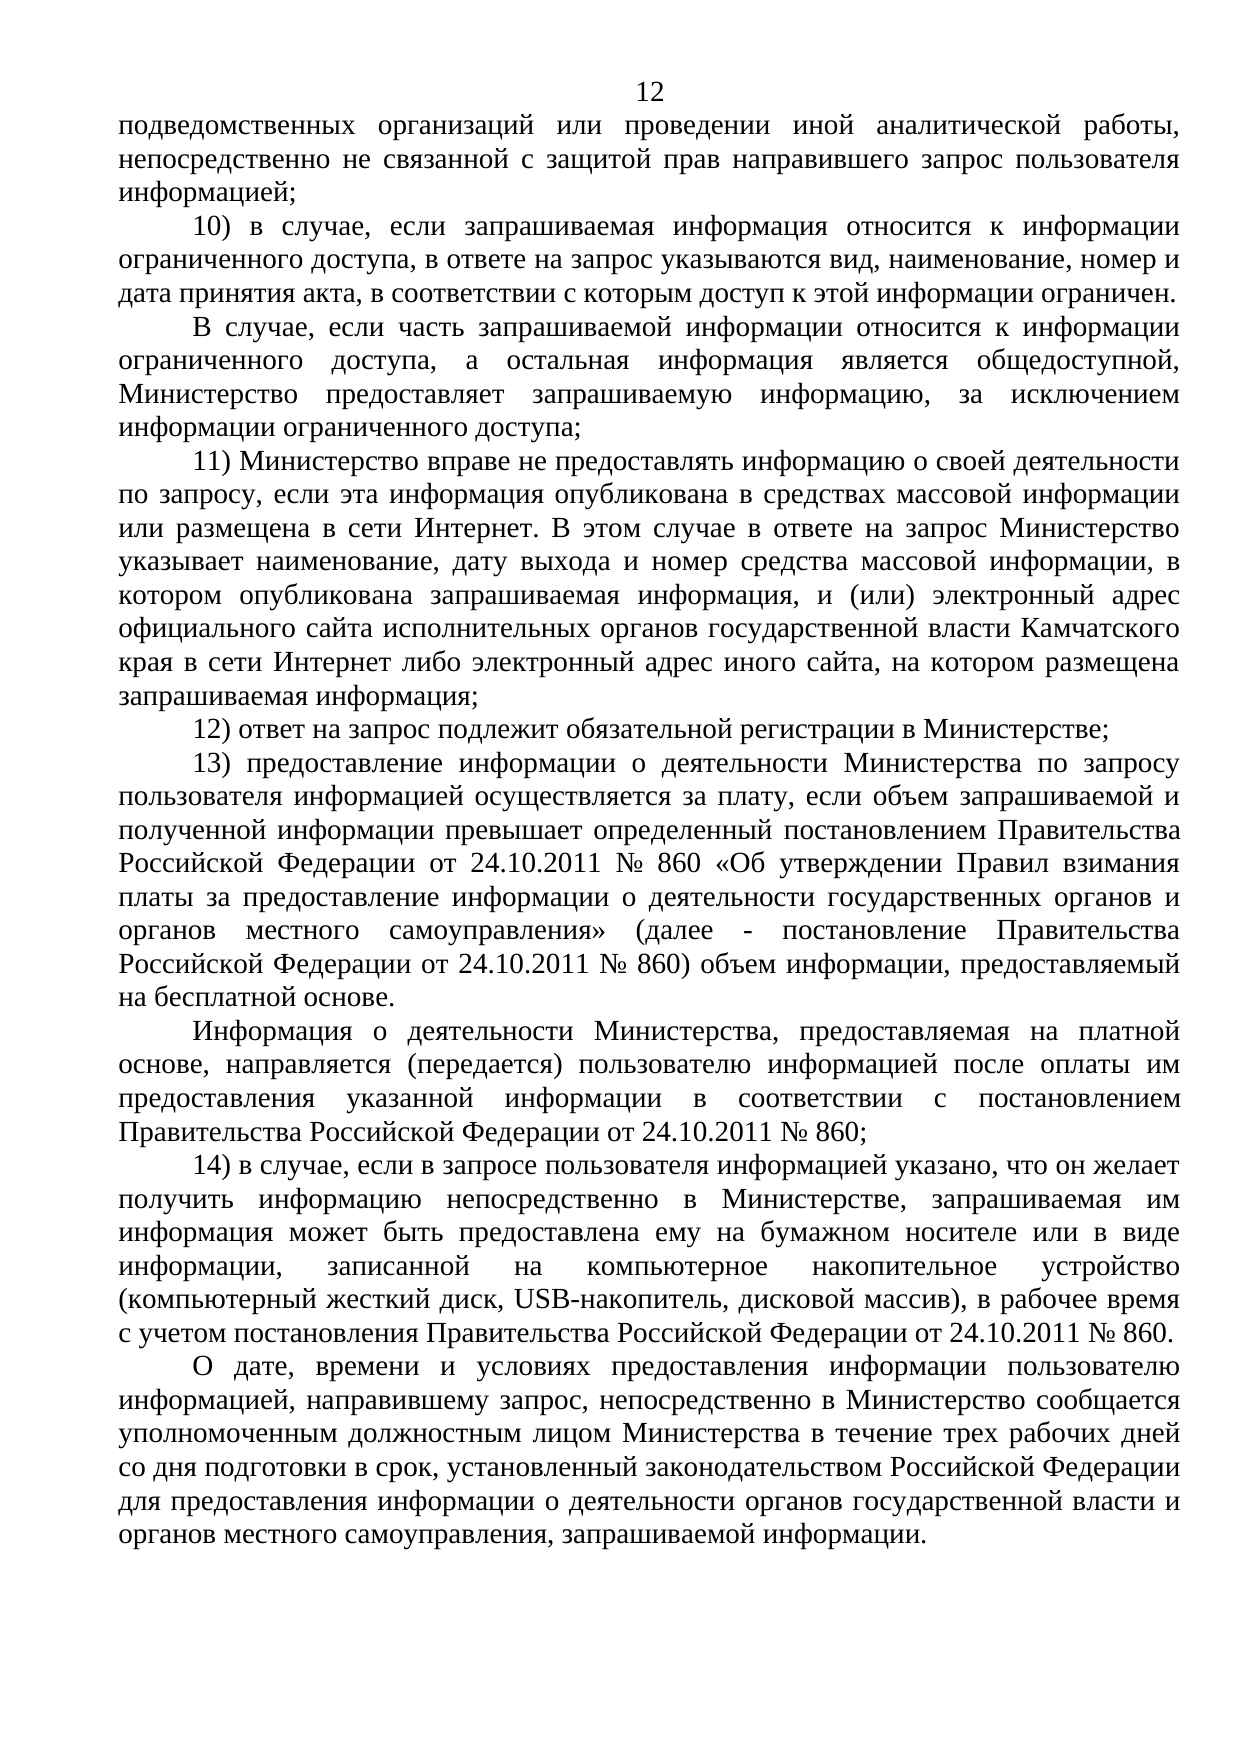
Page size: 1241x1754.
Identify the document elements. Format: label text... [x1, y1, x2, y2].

text 12) ответ на запрос подлежит обязательной регистрации в Министерстве; [118, 711, 1181, 745]
text 13) предоставление информации о деятельности Министерства по запросу пользователя информацией осуществляется за плату, если объем запрашиваемой и полученной информации превышает определенный постановлением Правительства Российской Федерации от 24.10.2011 № 860 «Об утверждении Правил взимания платы за предоставление информации о деятельности государственных органов и органов местного самоуправления» (далее - постановление Правительства Российской Федерации от 24.10.2011 № 860) объем информации, предоставляемый на бесплатной основе. [118, 745, 1181, 1013]
text 10) в случае, если запрашиваемая информация относится к информации ограниченного доступа, в ответе на запрос указываются вид, наименование, номер и дата принятия акта, в соответствии с которым доступ к этой информации ограничен. [118, 208, 1181, 309]
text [118, 107, 1181, 208]
text О дате, времени и условиях предоставления информации пользователю информацией, направившему запрос, непосредственно в Министерство сообщается уполномоченным должностным лицом Министерства в течение трех рабочих дней со дня подготовки в срок, установленный законодательством Российской Федерации для предоставления информации о деятельности органов государственной власти и органов местного самоуправления, запрашиваемой информации. [118, 1348, 1181, 1550]
text 14) в случае, если в запросе пользователя информацией указано, что он желает получить информацию непосредственно в Министерстве, запрашиваемая им информация может быть предоставлена ему на бумажном носителе или в виде информации, записанной на компьютерное накопительное устройство (компьютерный жесткий диск, USB-накопитель, дисковой массив), в рабочее время с учетом постановления Правительства Российской Федерации от 24.10.2011 № 860. [118, 1147, 1181, 1348]
text 11) Министерство вправе не предоставлять информацию о своей деятельности по запросу, если эта информация опубликована в средствах массовой информации или размещена в сети Интернет. В этом случае в ответе на запрос Министерство указывает наименование, дату выхода и номер средства массовой информации, в котором опубликована запрашиваемая информация, и (или) электронный адрес официального сайта исполнительных органов государственной власти Камчатского края в сети Интернет либо электронный адрес иного сайта, на котором размещена запрашиваемая информация; [118, 443, 1181, 711]
text Информация о деятельности Министерства, предоставляемая на платной основе, направляется (передается) пользователю информацией после оплаты им предоставления указанной информации в соответствии с постановлением Правительства Российской Федерации от 24.10.2011 № 860; [118, 1013, 1181, 1147]
text В случае, если часть запрашиваемой информации относится к информации ограниченного доступа, а остальная информация является общедоступной, Министерство предоставляет запрашиваемую информацию, за исключением информации ограниченного доступа; [118, 309, 1181, 443]
